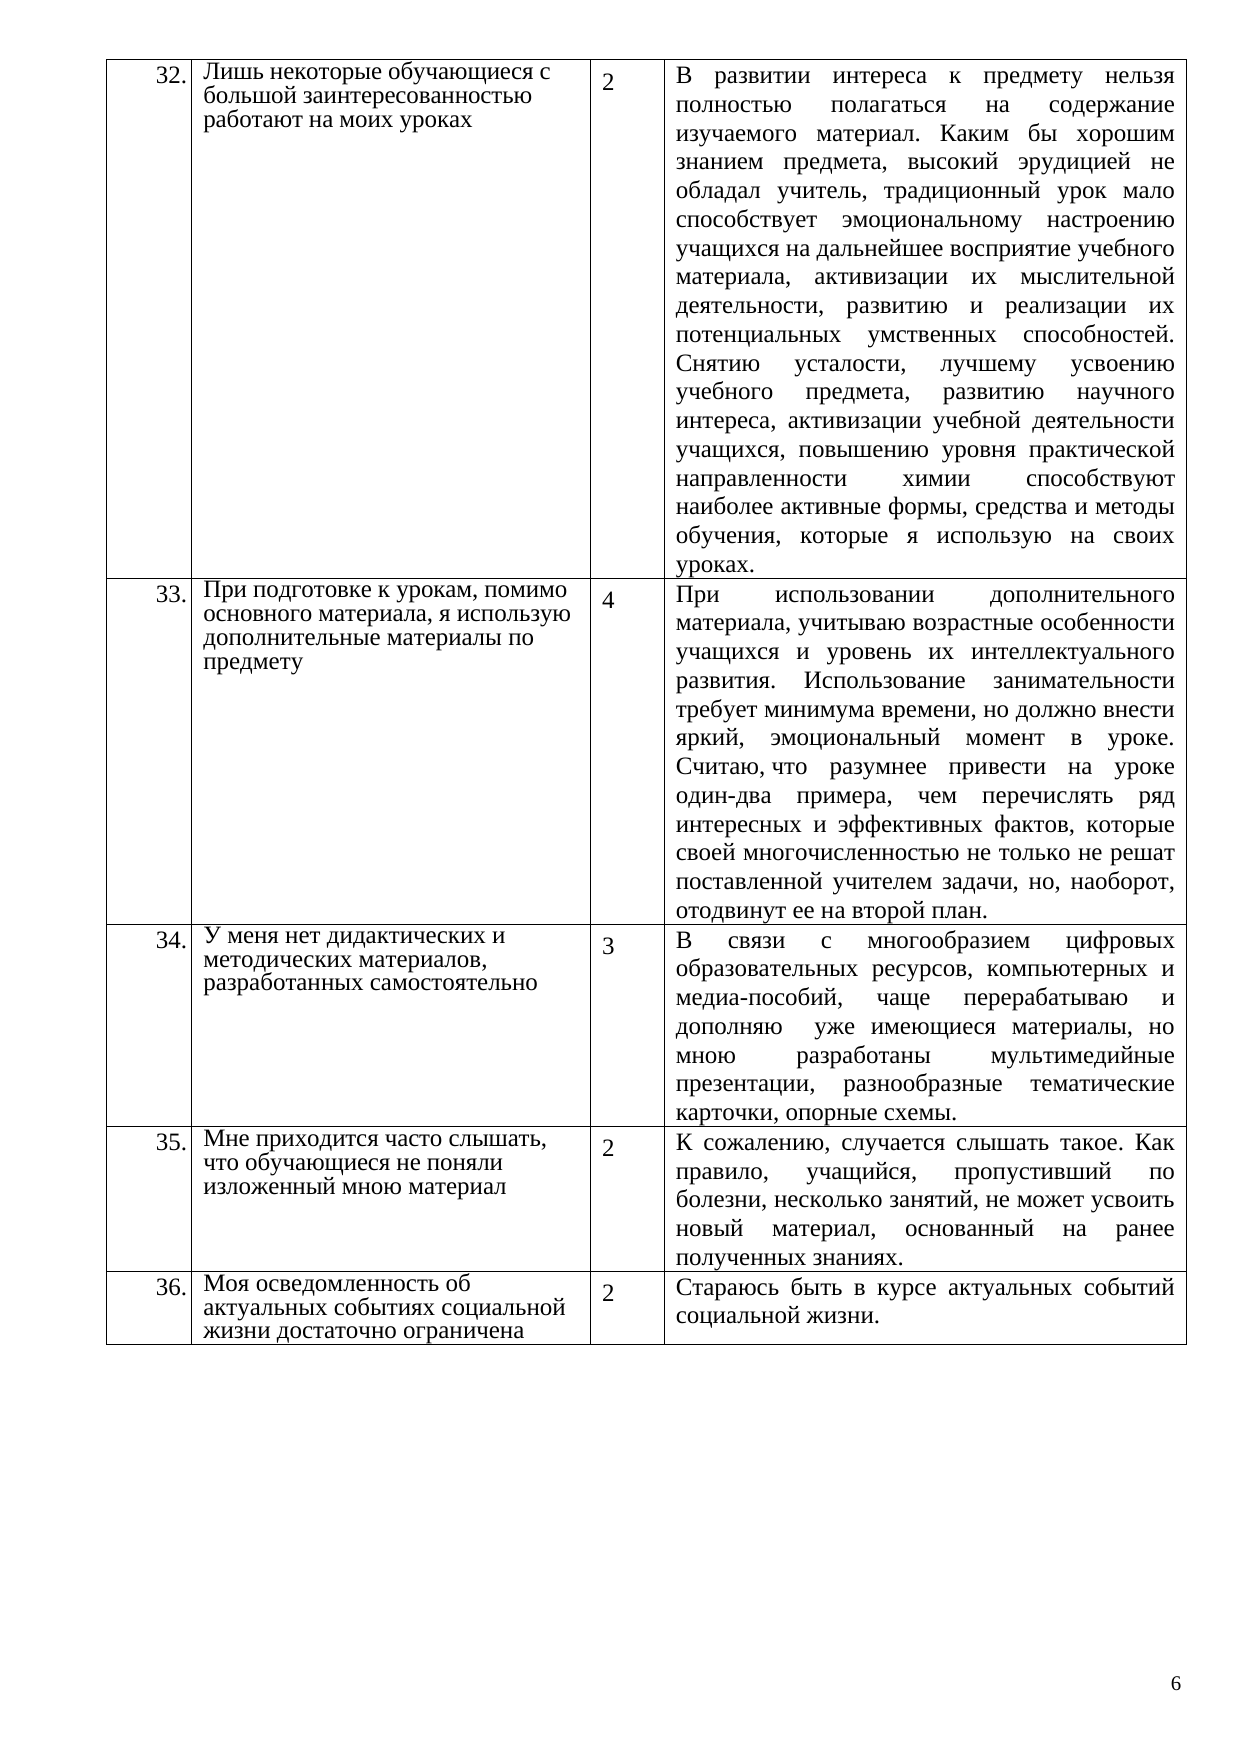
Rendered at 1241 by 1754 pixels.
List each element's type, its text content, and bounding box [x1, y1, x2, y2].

table_cell 2 [591, 1272, 664, 1344]
table_cell В развитии интереса к предмету нельзя полностью полагаться на содержание изучаемого материал. Каким бы хорошим знанием предмета, высокий эрудицией не обладал учитель, традиционный урок мало способствует эмоциональному настроению учащихся на дальнейшее восприятие учебного материала, активизации их мыслительной деятельности, развитию и реализации их потенциальных умственных способностей. Снятию усталости, лучшему усвоению учебного предмета, развитию научного интереса, активизации учебной деятельности учащихся, повышению уровня практической направленности химии способствуют наиболее активные формы, средства и методы обучения, которые я использую на своих уроках. [665, 60, 1186, 578]
table_cell В связи с многообразием цифровых образовательных ресурсов, компьютерных и медиа-пособий, чаще перерабатываю и дополняю уже имеющиеся материалы, но мною разработаны мультимедийные презентации, разнообразные тематические карточки, опорные схемы. [665, 925, 1186, 1126]
table_cell 4 [591, 579, 664, 924]
table_cell [107, 579, 191, 924]
table_cell [107, 1272, 191, 1344]
table_cell 2 [591, 60, 664, 578]
table_cell У меня нет дидактических и методических материалов, разработанных самостоятельно [192, 925, 590, 1126]
table_cell 3 [591, 925, 664, 1126]
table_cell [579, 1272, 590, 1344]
table_cell [107, 60, 191, 578]
table_cell Стараюсь быть в курсе актуальных событий социальной жизни. [665, 1272, 1186, 1344]
table_cell При использовании дополнительного материала, учитываю возрастные особенности учащихся и уровень их интеллектуального развития. Использование занимательности требует минимума времени, но должно внести яркий, эмоциональный момент в уроке. Считаю, что разумнее привести на уроке один-два примера, чем перечислять ряд интересных и эффективных фактов, которые своей многочисленностью не только не решат поставленной учителем задачи, но, наоборот, отодвинут ее на второй план. [665, 579, 1186, 924]
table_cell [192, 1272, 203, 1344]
table_cell Мне приходится часто слышать, что обучающиеся не поняли изложенный мною материал [192, 1127, 590, 1271]
table_cell Лишь некоторые обучающиеся с большой заинтересованностью работают на моих уроках [192, 60, 590, 578]
table_cell 2 [591, 1127, 664, 1271]
table_cell [107, 1127, 191, 1271]
table_cell К сожалению, случается слышать такое. Как правило, учащийся, пропустивший по болезни, несколько занятий, не может усвоить новый материал, основанный на ранее полученных знаниях. [665, 1127, 1186, 1271]
table_cell При подготовке к урокам, помимо основного материала, я использую дополнительные материалы по предмету [192, 579, 590, 924]
table_cell [107, 925, 191, 1126]
